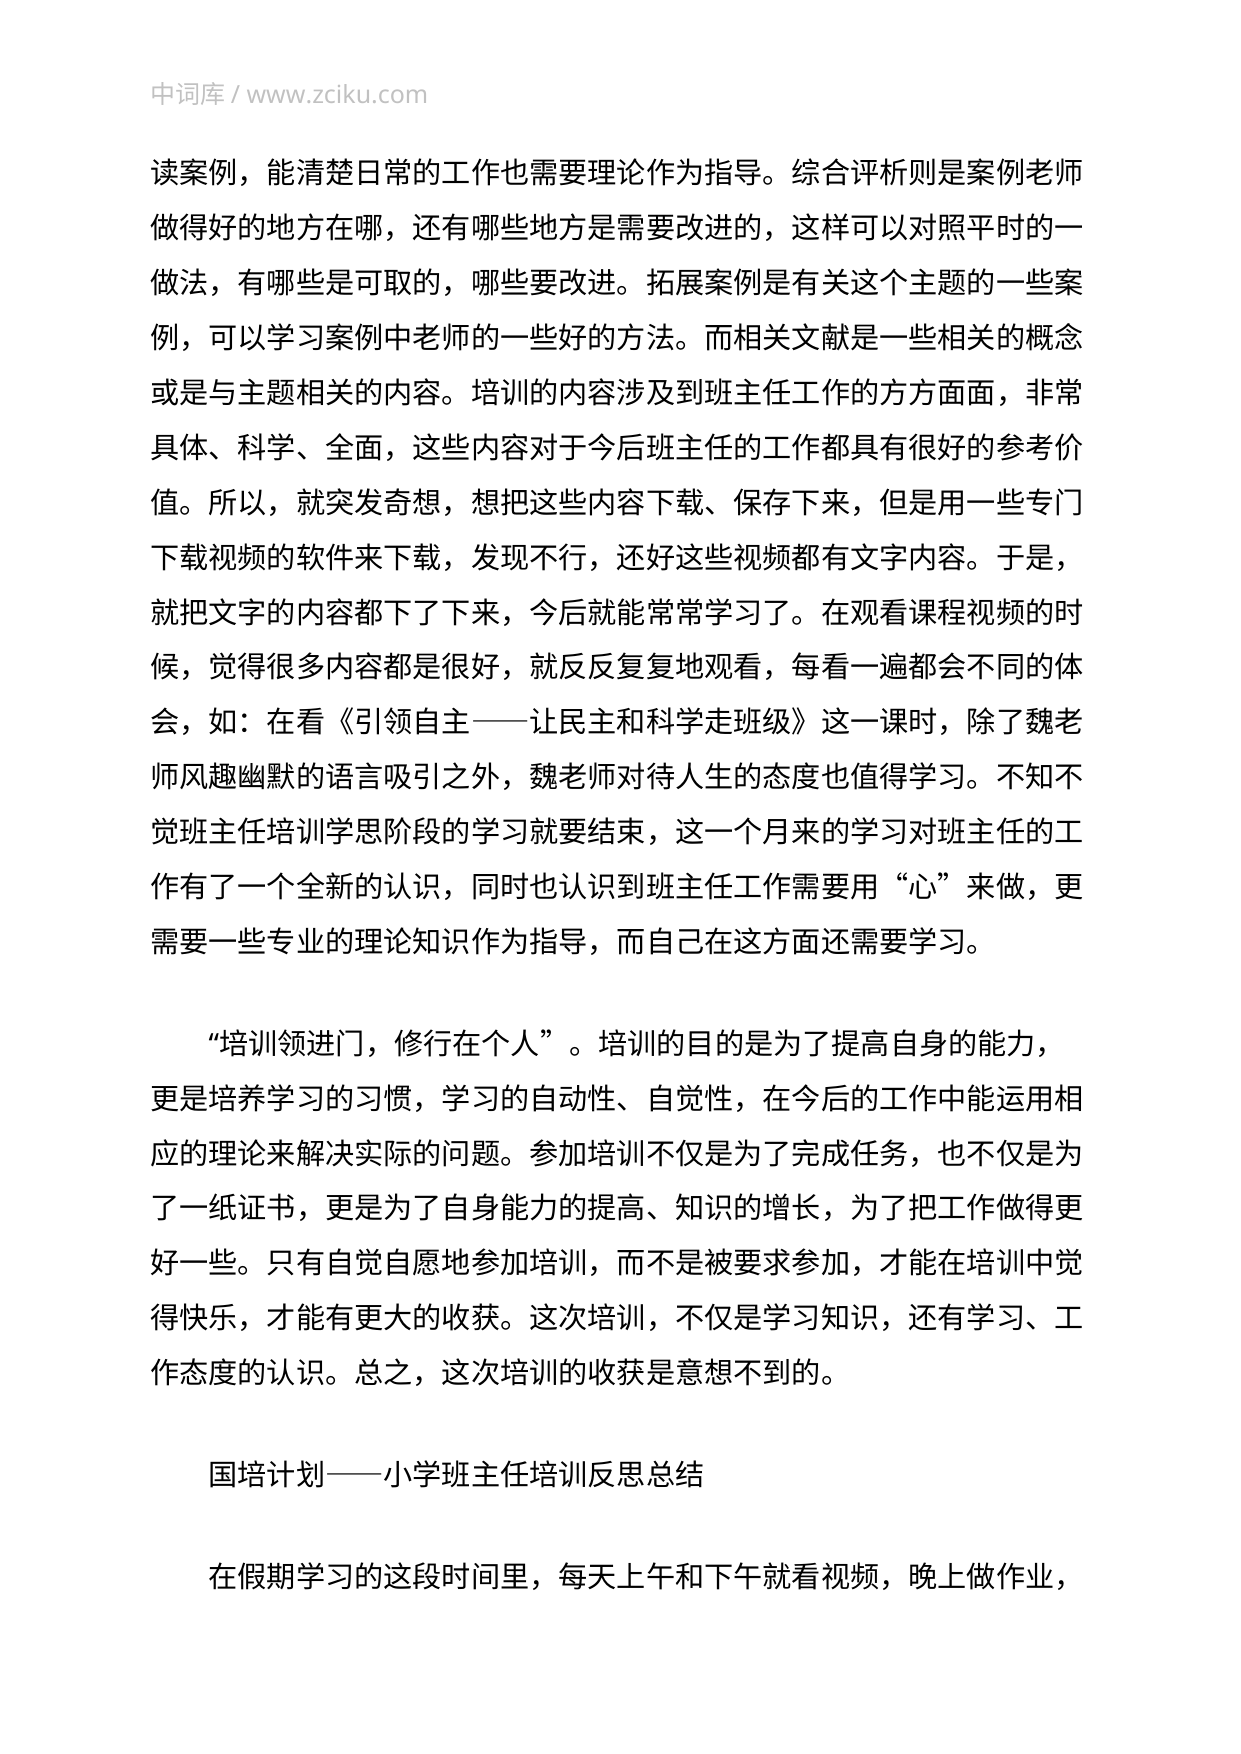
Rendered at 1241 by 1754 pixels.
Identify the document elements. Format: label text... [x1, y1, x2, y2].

text “培训领进门，修行在个人”。培训的目的是为了提高自身的能力，更是培养学习的习惯，学习的自动性、自觉性，在今后的工作中能运用相应的理论来解决实际的问题。参加培训不仅是为了完成任务，也不仅是为了一纸证书，更是为了自身能力的提高、知识的增长，为了把工作做得更好一些。只有自觉自愿地参加培训，而不是被要求参加，才能在培训中觉得快乐，才能有更大的收获。这次培训，不仅是学习知识，还有学习、工作态度的认识。总之，这次培训的收获是意想不到的。 [150, 1020, 1090, 1392]
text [150, 150, 1090, 961]
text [150, 1553, 1090, 1596]
text 国培计划——小学班主任培训反思总结 [150, 1452, 1090, 1494]
